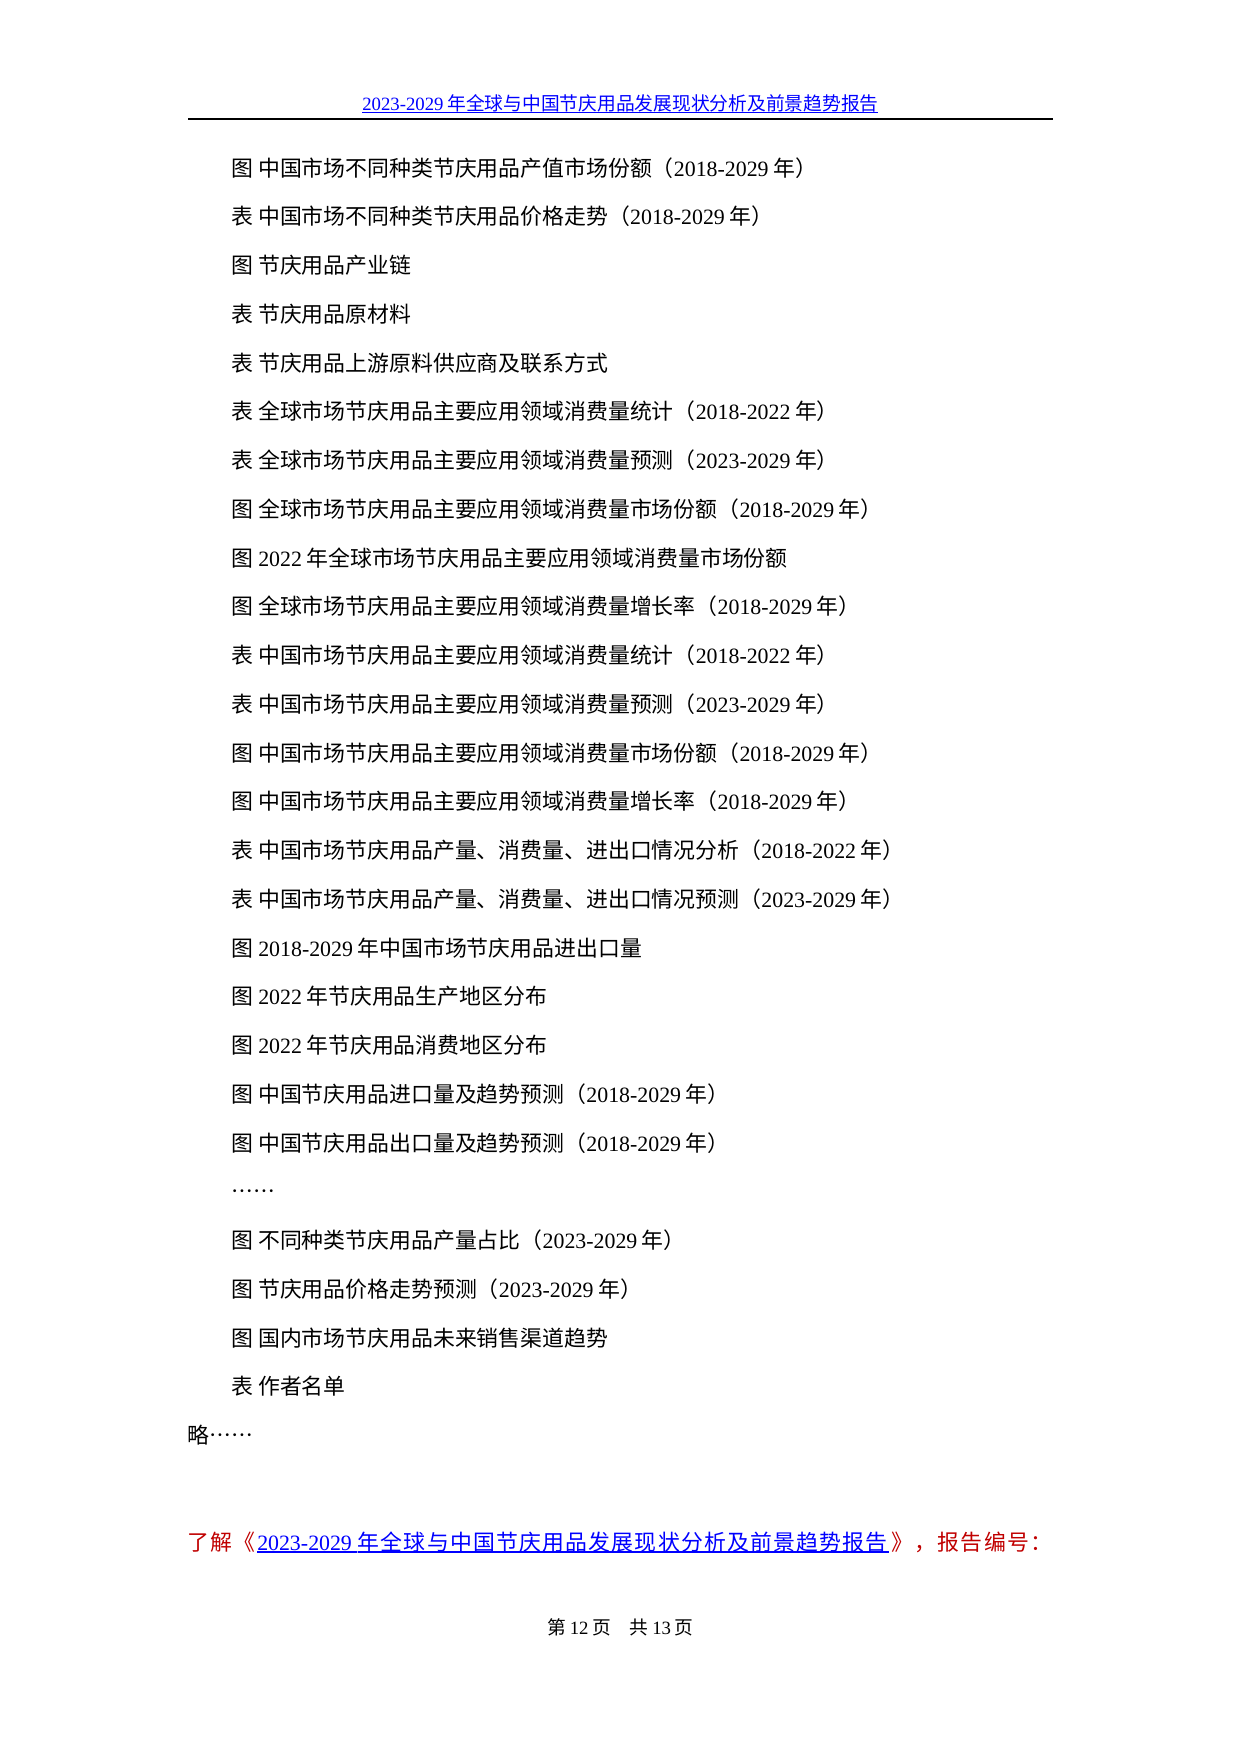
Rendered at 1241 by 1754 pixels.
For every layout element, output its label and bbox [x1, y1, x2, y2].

text [187, 150, 1053, 1450]
text [187, 1524, 1053, 1557]
